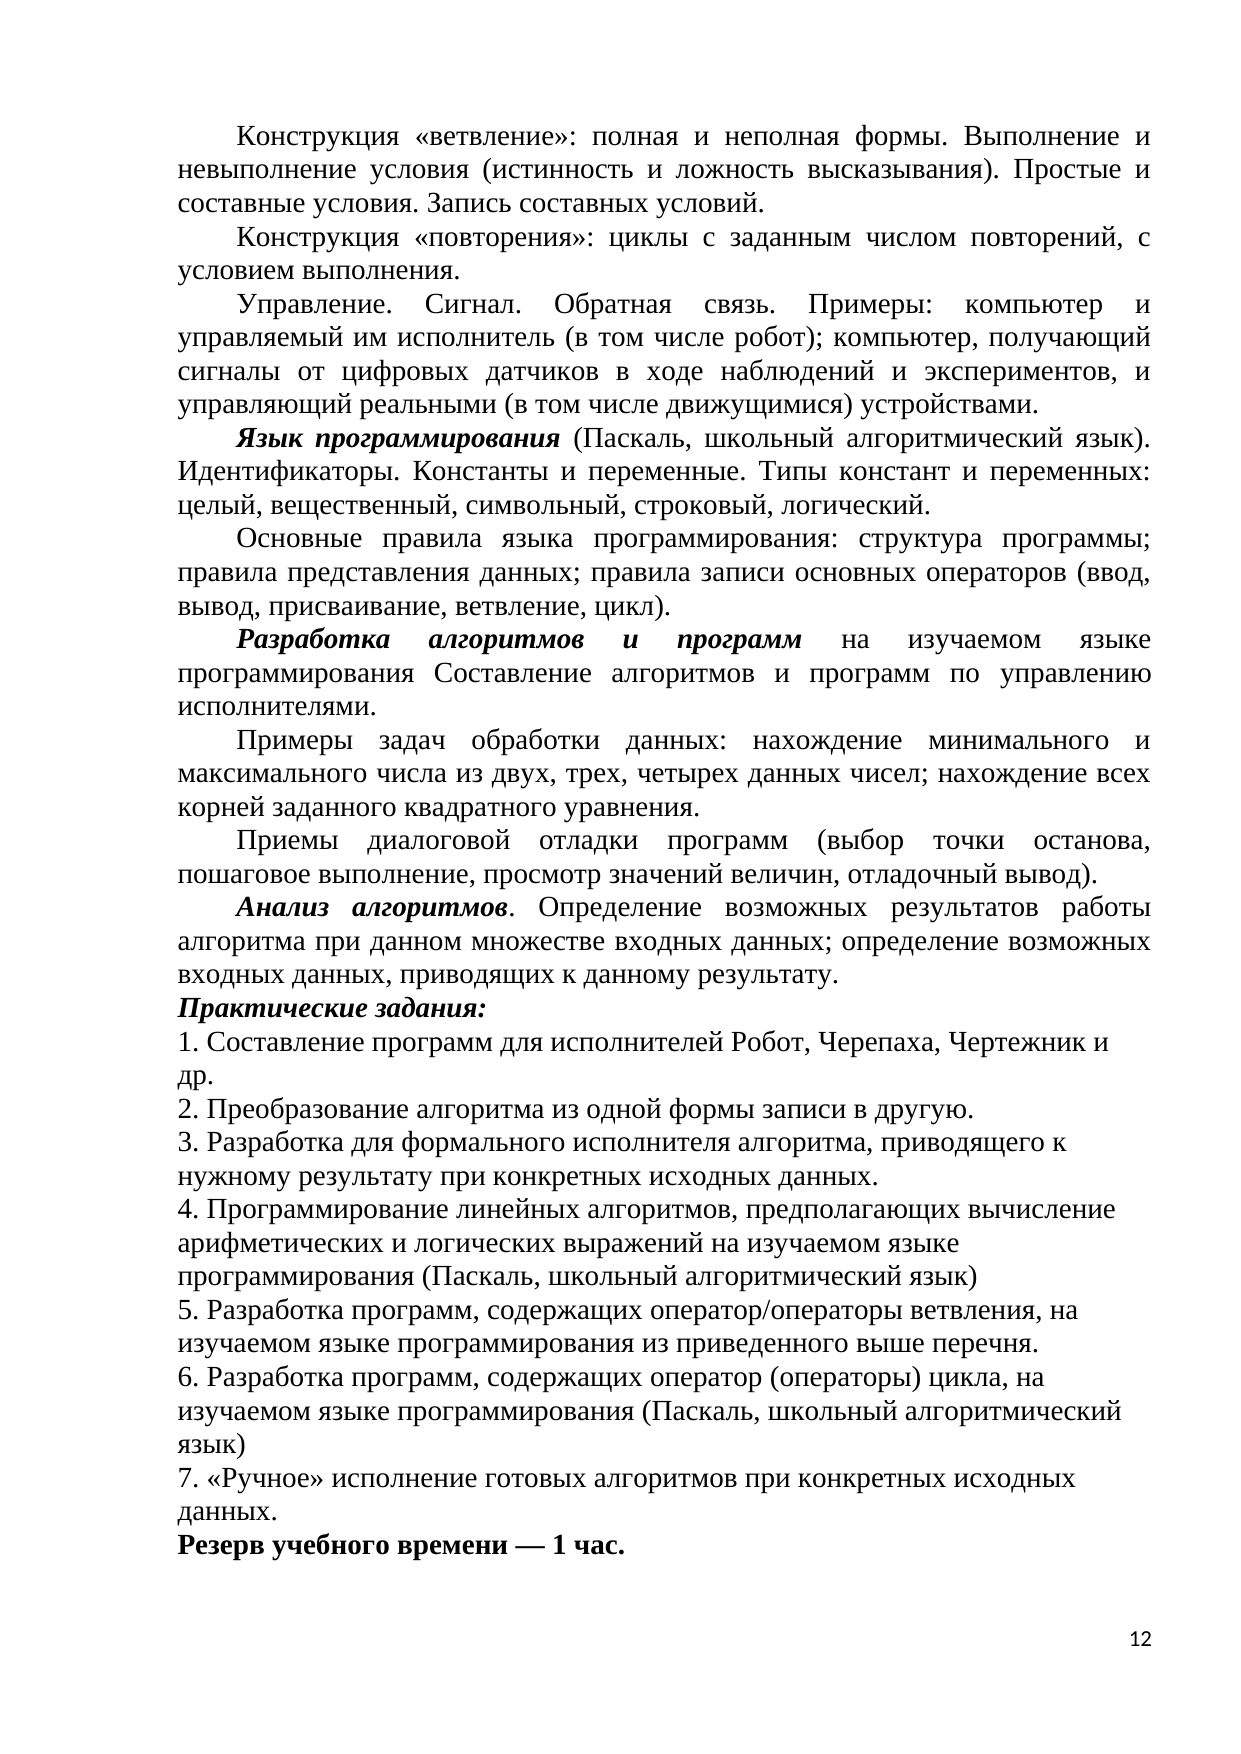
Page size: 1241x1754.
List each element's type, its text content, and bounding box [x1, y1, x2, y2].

list Резерв учебного времени — 1 час. [177, 1527, 1152, 1560]
list Язык программирования (Паскаль, школьный алгоритмический язык). Идентификаторы. Константы и переменные. Типы констант и переменных: целый, вещественный, символьный, строковый, логический. [177, 420, 1152, 521]
list 1. Составление программ для исполнителей Робот, Черепаха, Чертежник и др. [177, 1024, 1152, 1091]
list Приемы диалоговой отладки программ (выбор точки останова, пошаговое выполнение, просмотр значений величин, отладочный вывод). [177, 822, 1152, 889]
list Практические задания: [177, 990, 1152, 1024]
list 5. Разработка программ, содержащих оператор/операторы ветвления, на изучаемом языке программирования из приведенного выше перечня. [177, 1292, 1152, 1359]
list 3. Разработка для формального исполнителя алгоритма, приводящего к нужному результату при конкретных исходных данных. [177, 1124, 1152, 1191]
list 2. Преобразование алгоритма из одной формы записи в другую. [177, 1091, 1152, 1124]
list 7. «Ручное» исполнение готовых алгоритмов при конкретных исходных данных. [177, 1460, 1152, 1527]
list Примеры задач обработки данных: нахождение минимального и максимального числа из двух, трех, четырех данных чисел; нахождение всех корней заданного квадратного уравнения. [177, 722, 1152, 822]
list Анализ алгоритмов. Определение возможных результатов работы алгоритма при данном множестве входных данных; определение возможных входных данных, приводящих к данному результату. [177, 889, 1152, 990]
list Разработка алгоритмов и программ на изучаемом языке программирования Составление алгоритмов и программ по управлению исполнителями. [177, 621, 1152, 722]
list Основные правила языка программирования: структура программы; правила представления данных; правила записи основных операторов (ввод, вывод, присваивание, ветвление, цикл). [177, 521, 1152, 621]
list Конструкция «ветвление»: полная и неполная формы. Выполнение и невыполнение условия (истинность и ложность высказывания). Простые и составные условия. Запись составных условий. [177, 118, 1152, 219]
list Управление. Сигнал. Обратная связь. Примеры: компьютер и управляемый им исполнитель (в том числе робот); компьютер, получающий сигналы от цифровых датчиков в ходе наблюдений и экспериментов, и управляющий реальными (в том числе движущимися) устройствами. [177, 286, 1152, 420]
list 6. Разработка программ, содержащих оператор (операторы) цикла, на изучаемом языке программирования (Паскаль, школьный алгоритмический язык) [177, 1359, 1152, 1460]
list 4. Программирование линейных алгоритмов, предполагающих вычисление арифметических и логических выражений на изучаемом языке программирования (Паскаль, школьный алгоритмический язык) [177, 1191, 1152, 1292]
list Конструкция «повторения»: циклы с заданным числом повторений, с условием выполнения. [177, 219, 1152, 286]
